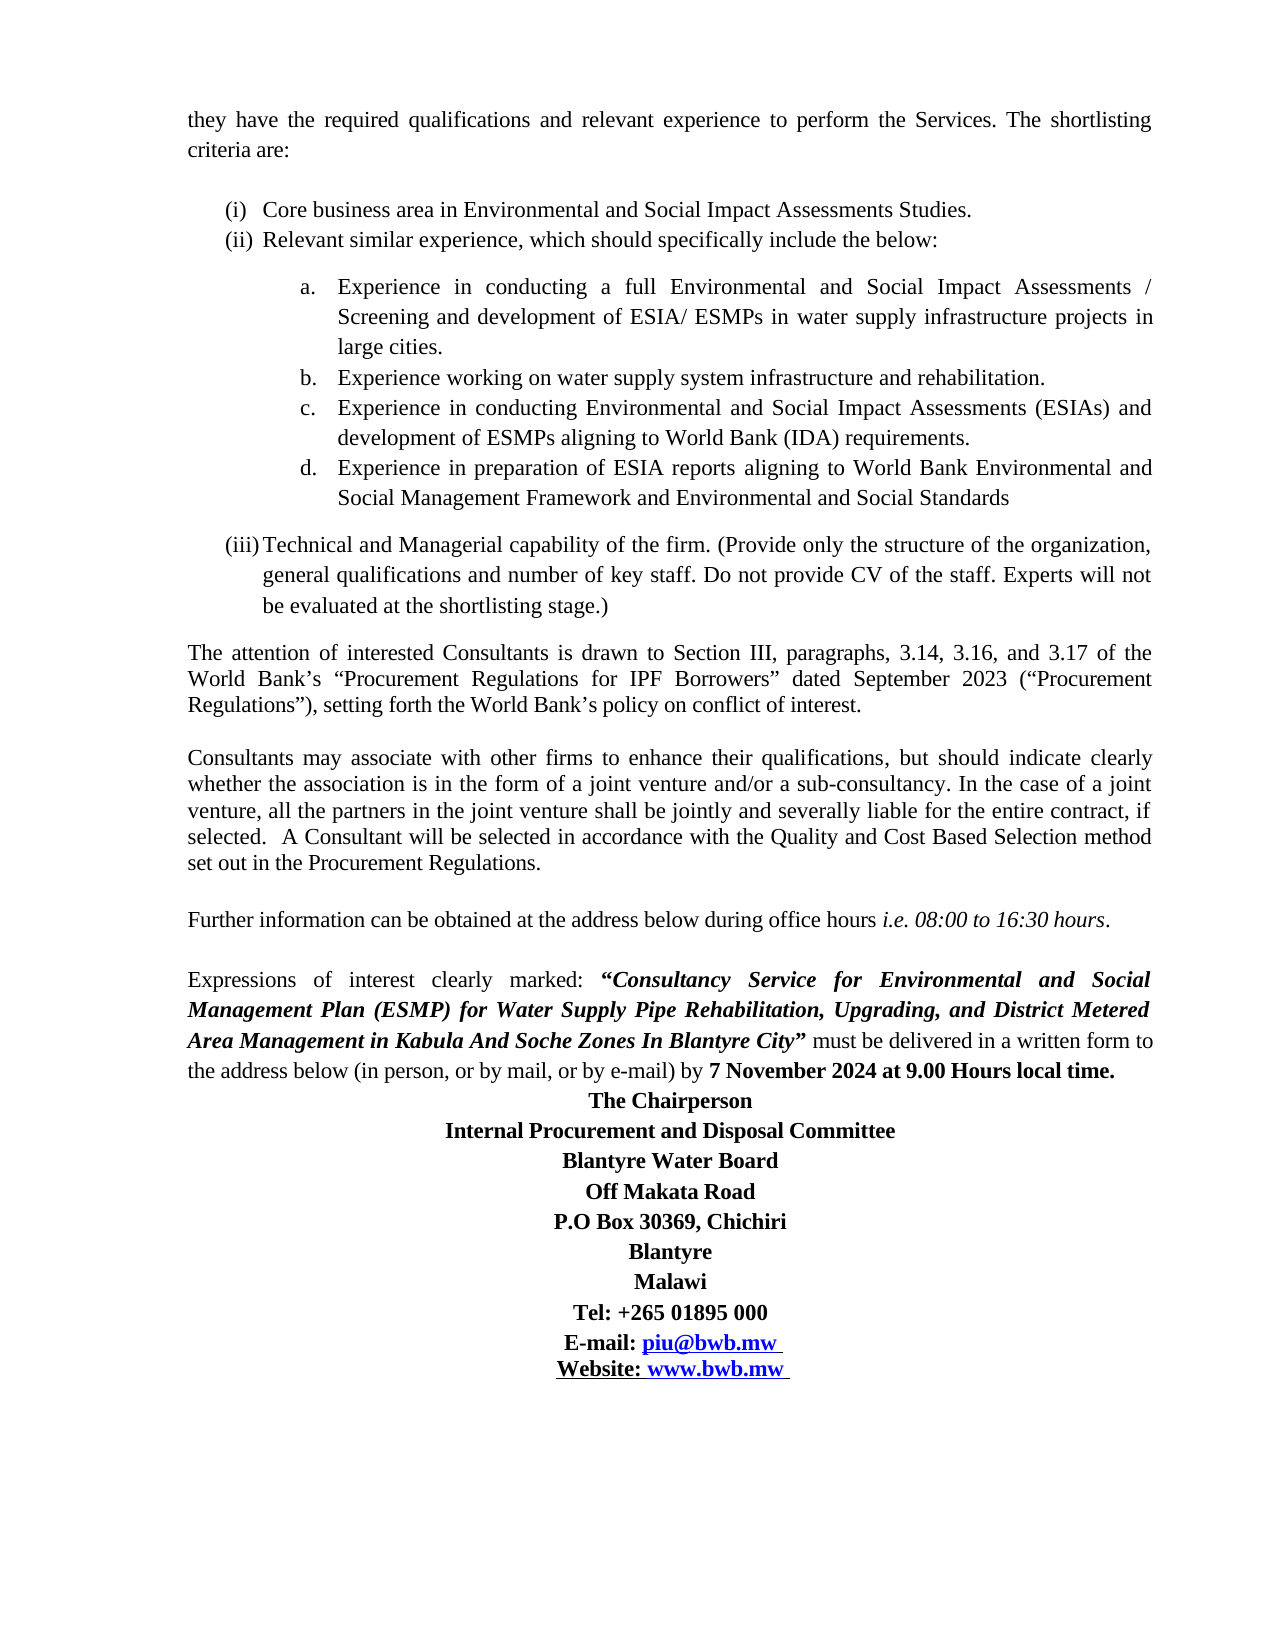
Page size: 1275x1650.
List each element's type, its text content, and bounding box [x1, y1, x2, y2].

text Further information can be obtained at the address below during office hours i.e. 08:00 to 16:30 hours. [187, 906, 1153, 932]
list Experience working on water supply system infrastructure and rehabilitation. [300, 363, 1153, 390]
list Experience in conducting Environmental and Social Impact Assessments (ESIAs) and development of ESMPs aligning to World Bank (IDA) requirements. [300, 394, 1153, 450]
text Internal Procurement and Disposal Committee [187, 1117, 1153, 1144]
text Off Makata Road [187, 1178, 1153, 1204]
text Malawi [187, 1268, 1153, 1295]
list Relevant similar experience, which should specifically include the below: [225, 226, 1153, 252]
text Consultants may associate with other firms to enhance their qualifications, but should indicate clearly whether the association is in the form of a joint venture and/or a sub-consultancy. In the case of a joint venture, all the partners in the joint venture shall be jointly and severally liable for the entire contract, if selected. A Consultant will be selected in accordance with the Quality and Cost Based Selection method set out in the Procurement Regulations. [187, 744, 1153, 876]
text The Chairperson [187, 1087, 1153, 1113]
list Experience in preparation of ESIA reports aligning to World Bank Environmental and Social Management Framework and Environmental and Social Standards [300, 454, 1153, 511]
text Blantyre [187, 1238, 1153, 1264]
text E-mail: piu@bwb.mw [187, 1329, 1153, 1355]
text The attention of interested Consultants is drawn to Section III, paragraphs, 3.14, 3.16, and 3.17 of the World Bank’s “Procurement Regulations for IPF Borrowers” dated September 2023 (“Procurement Regulations”), setting forth the World Bank’s policy on conflict of interest. [187, 638, 1153, 718]
list Technical and Managerial capability of the firm. (Provide only the structure of the organization, general qualifications and number of key staff. Do not provide CV of the staff. Experts will not be evaluated at the shortlisting stage.) [225, 531, 1153, 618]
text P.O Box 30369, Chichiri [187, 1208, 1153, 1234]
text Blantyre Water Board [187, 1148, 1153, 1174]
text Expressions of interest clearly marked: “Consultancy Service for Environmental and Social Management Plan (ESMP) for Water Supply Pipe Rehabilitation, Upgrading, and District Metered Area Management in Kabula And Soche Zones In Blantyre City” must be delivered in a written form to the address below (in person, or by mail, or by e-mail) by 7 November 2024 at 9.00 Hours local time. [187, 966, 1153, 1083]
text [187, 106, 1153, 163]
list Experience in conducting a full Environmental and Social Impact Assessments / Screening and development of ESIA/ ESMPs in water supply infrastructure projects in large cities. [300, 273, 1153, 360]
text Website: www.bwb.mw [187, 1355, 1153, 1382]
text Tel: +265 01895 000 [187, 1299, 1153, 1325]
list Core business area in Environmental and Social Impact Assessments Studies. [225, 196, 1153, 222]
